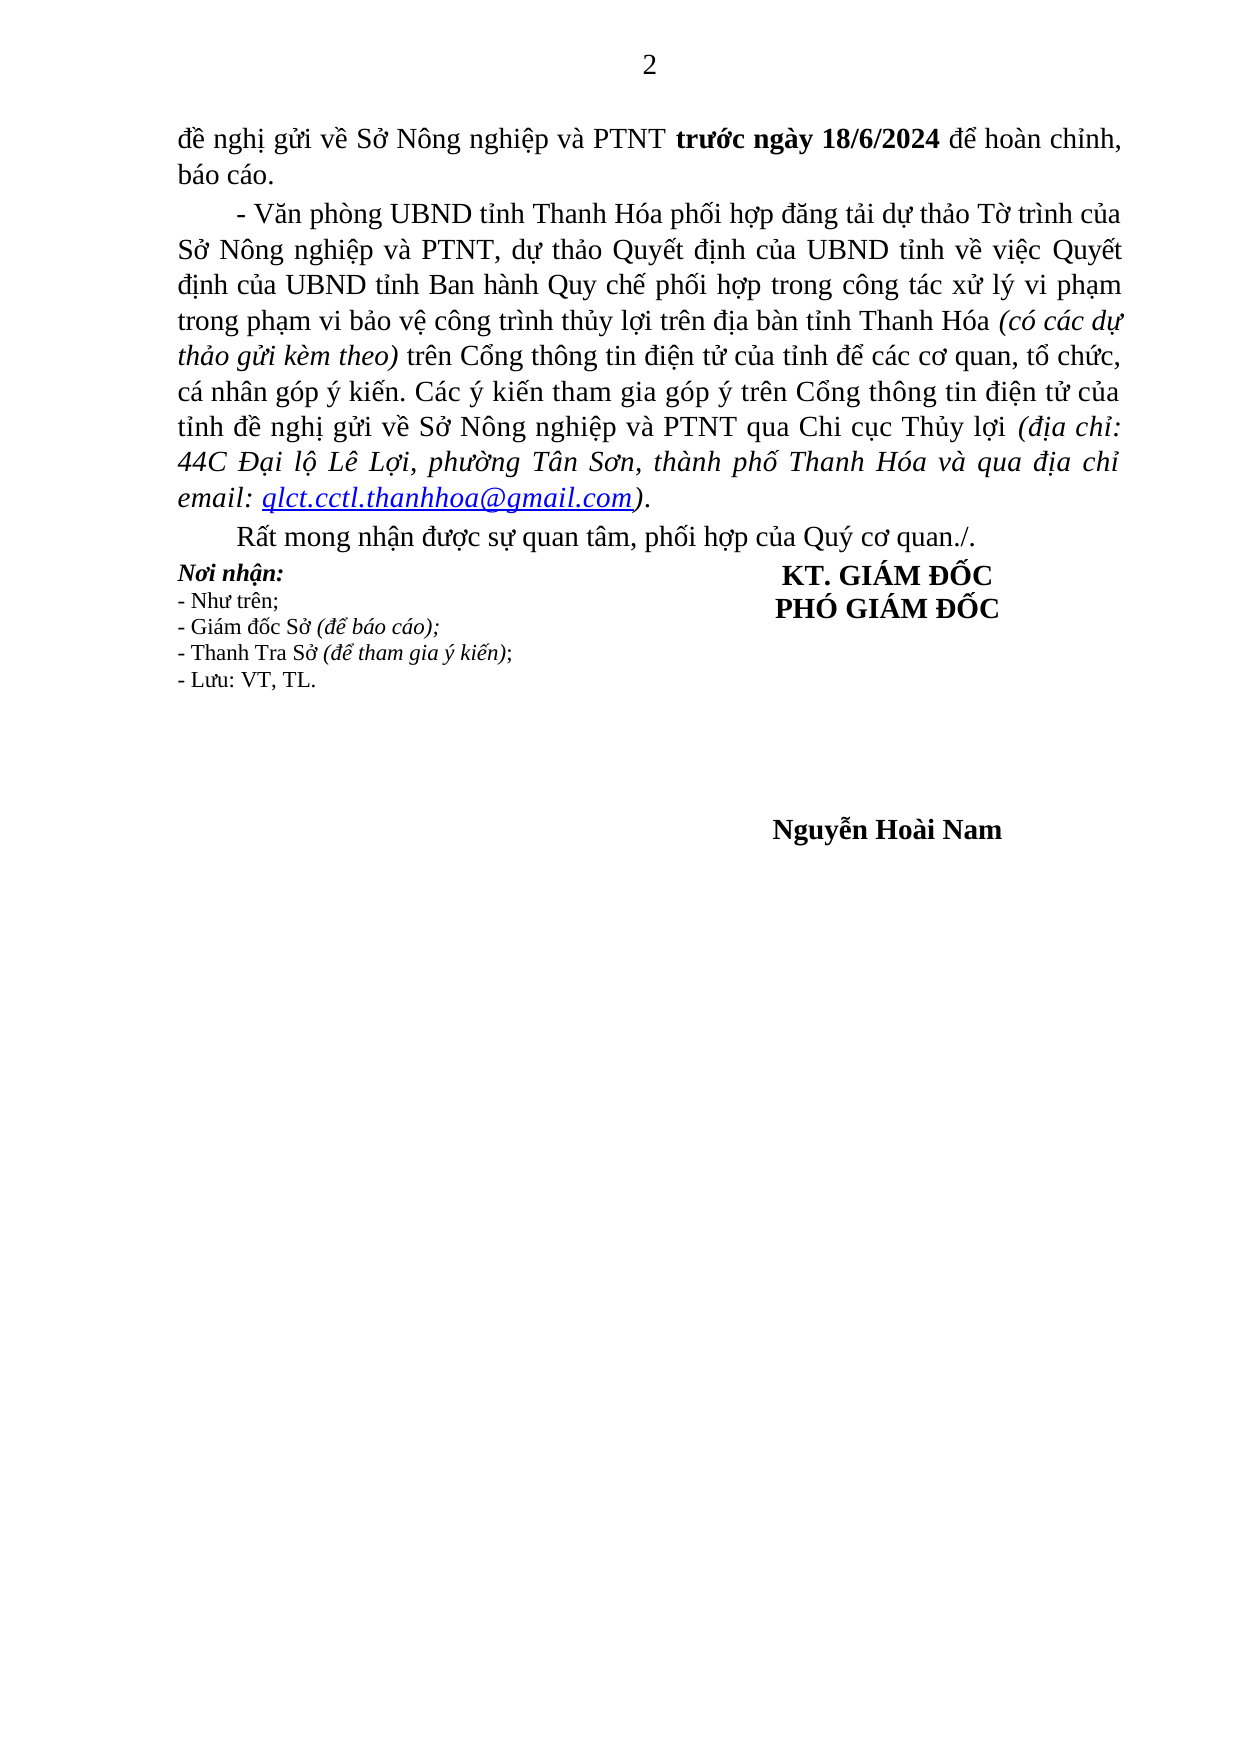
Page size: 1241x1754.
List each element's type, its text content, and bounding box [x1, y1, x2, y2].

table_header KT. GIÁM ĐỐC PHÓ GIÁM ĐỐC Nguyễn Hoài Nam [646, 558, 1140, 858]
table_header Nơi nhận: - Như trên; - Giám đốc Sở (để báo cáo); - Thanh Tra Sở (để tham gia ý kiến); - Lưu: VT, TL. [177, 558, 646, 858]
text - Văn phòng UBND tỉnh Thanh Hóa phối hợp đăng tải dự thảo Tờ trình của Sở Nông nghiệp và PTNT, dự thảo Quyết định của UBND tỉnh về việc Quyết định của UBND tỉnh Ban hành Quy chế phối hợp trong công tác xử lý vi phạm trong phạm vi bảo vệ công trình thủy lợi trên địa bàn tỉnh Thanh Hóa (có các dự thảo gửi kèm theo) trên Cổng thông tin điện tử của tỉnh để các cơ quan, tổ chức, cá nhân góp ý kiến. Các ý kiến tham gia góp ý trên Cổng thông tin điện tử của tỉnh đề nghị gửi về Sở Nông nghiệp và PTNT qua Chi cục Thủy lợi (địa chỉ: 44C Đại lộ Lê Lợi, phường Tân Sơn, thành phố Thanh Hóa và qua địa chỉ email: qlct.cctl.thanhhoa@gmail.com). [177, 196, 1122, 514]
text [177, 121, 1122, 191]
text Rất mong nhận được sự quan tâm, phối hợp của Quý cơ quan./. [177, 518, 1122, 554]
